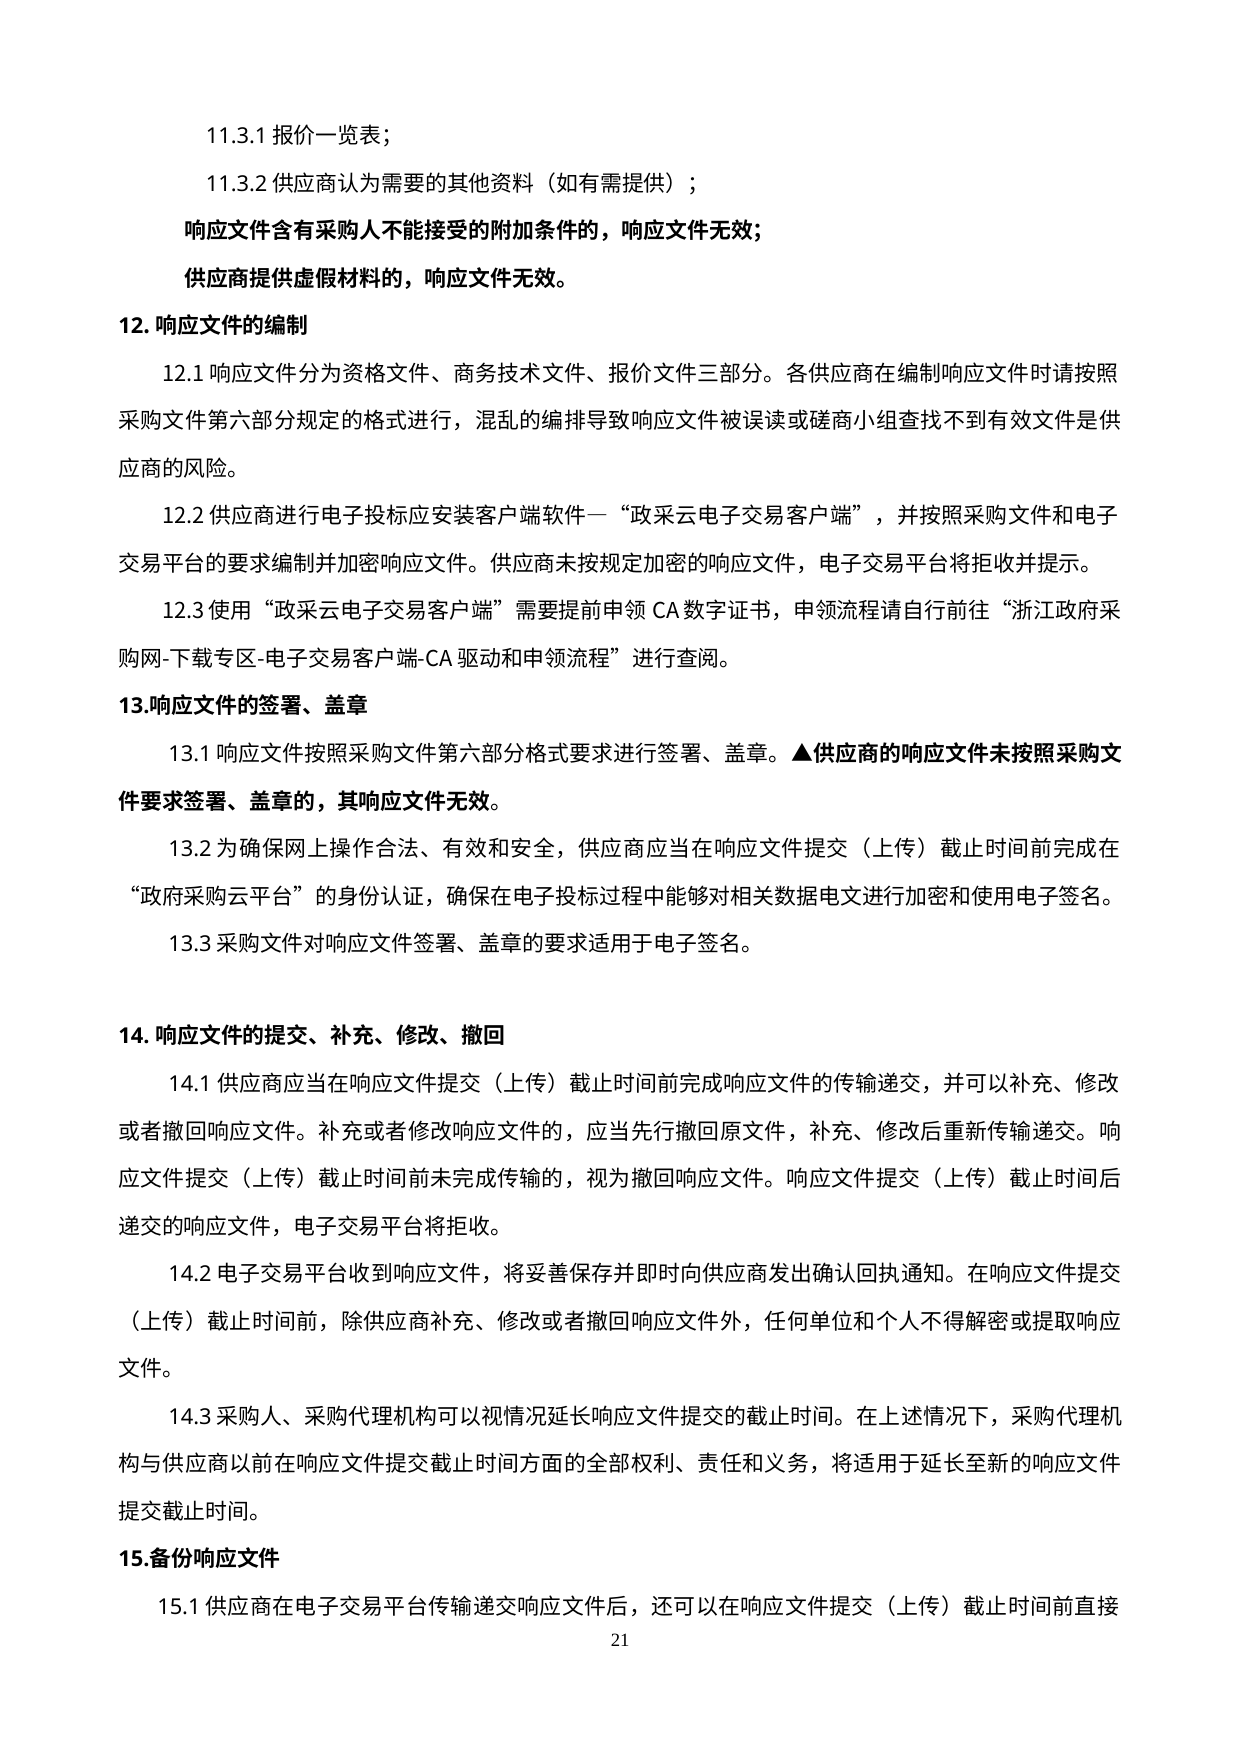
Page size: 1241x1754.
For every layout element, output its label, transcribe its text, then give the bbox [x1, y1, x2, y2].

text 13.3采购文件对响应文件签署、盖章的要求适用于电子签名。 [118, 926, 1122, 958]
text 14. 响应文件的提交、补充、修改、撤回 [118, 1018, 1122, 1050]
text 11.3.1报价一览表； [118, 118, 1122, 150]
text 12.2供应商进行电子投标应安装客户端软件—“政采云电子交易客户端”，并按照采购文件和电子交易平台的要求编制并加密响应文件。供应商未按规定加密的响应文件，电子交易平台将拒收并提示。 [118, 498, 1122, 578]
text 12. 响应文件的编制 [118, 308, 1122, 340]
text 14.1 供应商应当在响应文件提交（上传）截止时间前完成响应文件的传输递交，并可以补充、修改或者撤回响应文件。补充或者修改响应文件的，应当先行撤回原文件，补充、修改后重新传输递交。响应文件提交（上传）截止时间前未完成传输的，视为撤回响应文件。响应文件提交（上传）截止时间后递交的响应文件，电子交易平台将拒收。 [118, 1066, 1122, 1240]
text 13.1响应文件按照采购文件第六部分格式要求进行签署、盖章。▲供应商的响应文件未按照采购文件要求签署、盖章的，其响应文件无效。 [118, 736, 1122, 815]
text 13.响应文件的签署、盖章 [118, 688, 1122, 720]
text 响应文件含有采购人不能接受的附加条件的，响应文件无效； [118, 213, 1122, 245]
text 供应商提供虚假材料的，响应文件无效。 [118, 261, 1122, 292]
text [118, 1589, 1122, 1621]
text 11.3.2供应商认为需要的其他资料（如有需提供）； [118, 166, 1122, 197]
text 12.1响应文件分为资格文件、商务技术文件、报价文件三部分。各供应商在编制响应文件时请按照采购文件第六部分规定的格式进行，混乱的编排导致响应文件被误读或磋商小组查找不到有效文件是供应商的风险。 [118, 356, 1122, 483]
text 14.2电子交易平台收到响应文件，将妥善保存并即时向供应商发出确认回执通知。在响应文件提交（上传）截止时间前，除供应商补充、修改或者撤回响应文件外，任何单位和个人不得解密或提取响应文件。 [118, 1256, 1122, 1383]
text 14.3采购人、采购代理机构可以视情况延长响应文件提交的截止时间。在上述情况下，采购代理机构与供应商以前在响应文件提交截止时间方面的全部权利、责任和义务，将适用于延长至新的响应文件提交截止时间。 [118, 1399, 1122, 1526]
text 12.3使用“政采云电子交易客户端”需要提前申领CA数字证书，申领流程请自行前往“浙江政府采购网-下载专区-电子交易客户端-CA驱动和申领流程”进行查阅。 [118, 593, 1122, 673]
text 13.2为确保网上操作合法、有效和安全，供应商应当在响应文件提交（上传）截止时间前完成在“政府采购云平台”的身份认证，确保在电子投标过程中能够对相关数据电文进行加密和使用电子签名。 [118, 831, 1122, 910]
text 15.备份响应文件 [118, 1541, 1122, 1573]
